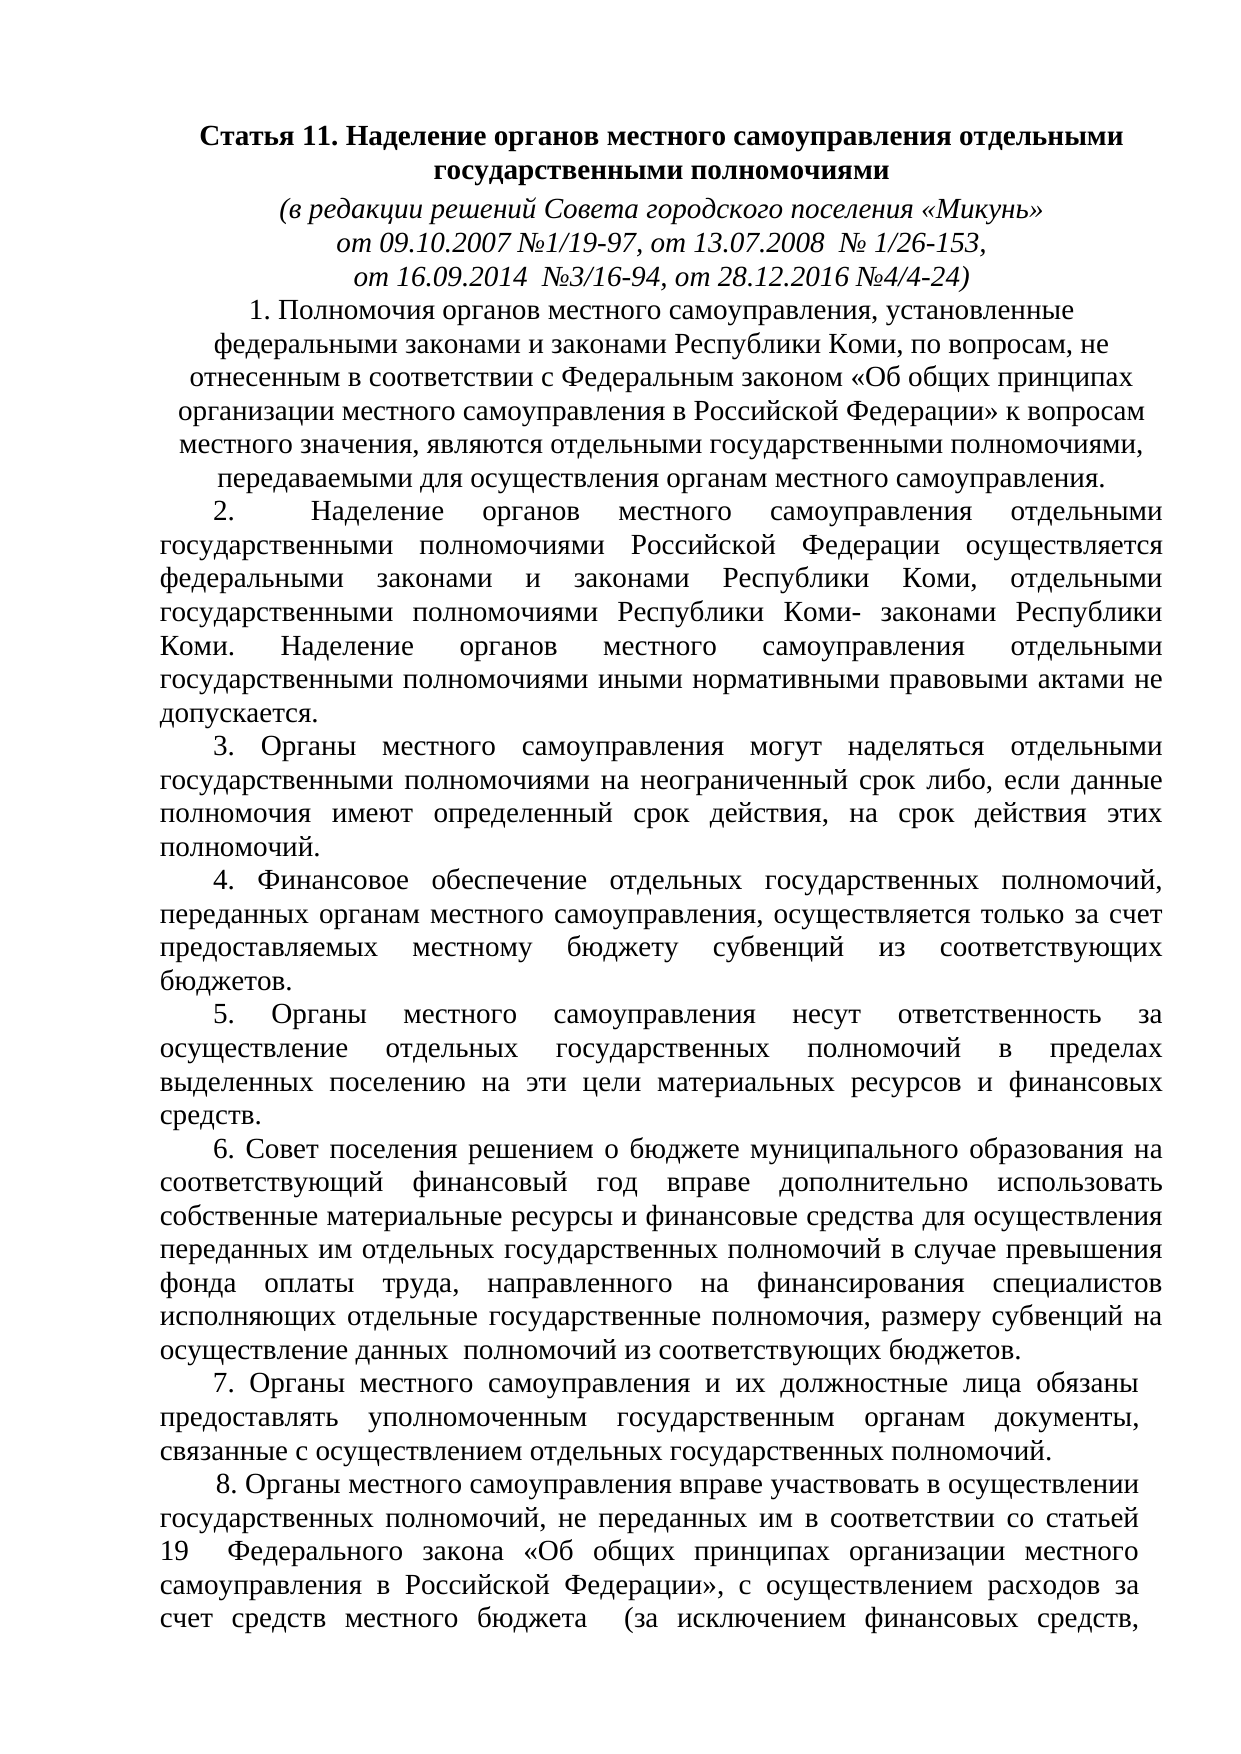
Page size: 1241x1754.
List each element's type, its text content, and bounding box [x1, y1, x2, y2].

text 3. Органы местного самоуправления могут наделяться отдельными государственными полномочиями на неограниченный срок либо, если данные полномочия имеют определенный срок действия, на срок действия этих полномочий. [159, 728, 1163, 862]
text (в редакции решений Совета городского поселения «Микунь» [159, 192, 1163, 225]
text от 09.10.2007 №1/19-97, от 13.07.2008 № 1/26-153, [159, 225, 1163, 259]
text 5. Органы местного самоуправления несут ответственность за осуществление отдельных государственных полномочий в пределах выделенных поселению на эти цели материальных ресурсов и финансовых средств. [159, 997, 1163, 1131]
text 2. Наделение органов местного самоуправления отдельными государственными полномочиями Российской Федерации осуществляется федеральными законами и законами Республики Коми, отдельными государственными полномочиями Республики Коми- законами Республики Коми. Наделение органов местного самоуправления отдельными государственными полномочиями иными нормативными правовыми актами не допускается. [159, 493, 1163, 728]
text 1. Полномочия органов местного самоуправления, установленные федеральными законами и законами Республики Коми, по вопросам, не отнесенным в соответствии с Федеральным законом «Об общих принципах организации местного самоуправления в Российской Федерации» к вопросам местного значения, являются отдельными государственными полномочиями, передаваемыми для осуществления органам местного самоуправления. [159, 292, 1163, 493]
text 6. Совет поселения решением о бюджете муниципального образования на соответствующий финансовый год вправе дополнительно использовать собственные материальные ресурсы и финансовые средства для осуществления переданных им отдельных государственных полномочий в случае превышения фонда оплаты труда, направленного на финансирования специалистов исполняющих отдельные государственные полномочия, размеру субвенций на осуществление данных полномочий из соответствующих бюджетов. [159, 1131, 1163, 1366]
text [159, 1466, 1140, 1634]
text 4. Финансовое обеспечение отдельных государственных полномочий, переданных органам местного самоуправления, осуществляется только за счет предоставляемых местному бюджету субвенций из соответствующих бюджетов. [159, 862, 1163, 997]
text от 16.09.2014 №3/16-94, от 28.12.2016 №4/4-24) [159, 259, 1163, 292]
text 7. Органы местного самоуправления и их должностные лица обязаны предоставлять уполномоченным государственным органам документы, связанные с осуществлением отдельных государственных полномочий. [159, 1366, 1140, 1466]
subtitle Статья 11. Наделение органов местного самоуправления отдельными государственными полномочиями [159, 118, 1163, 185]
